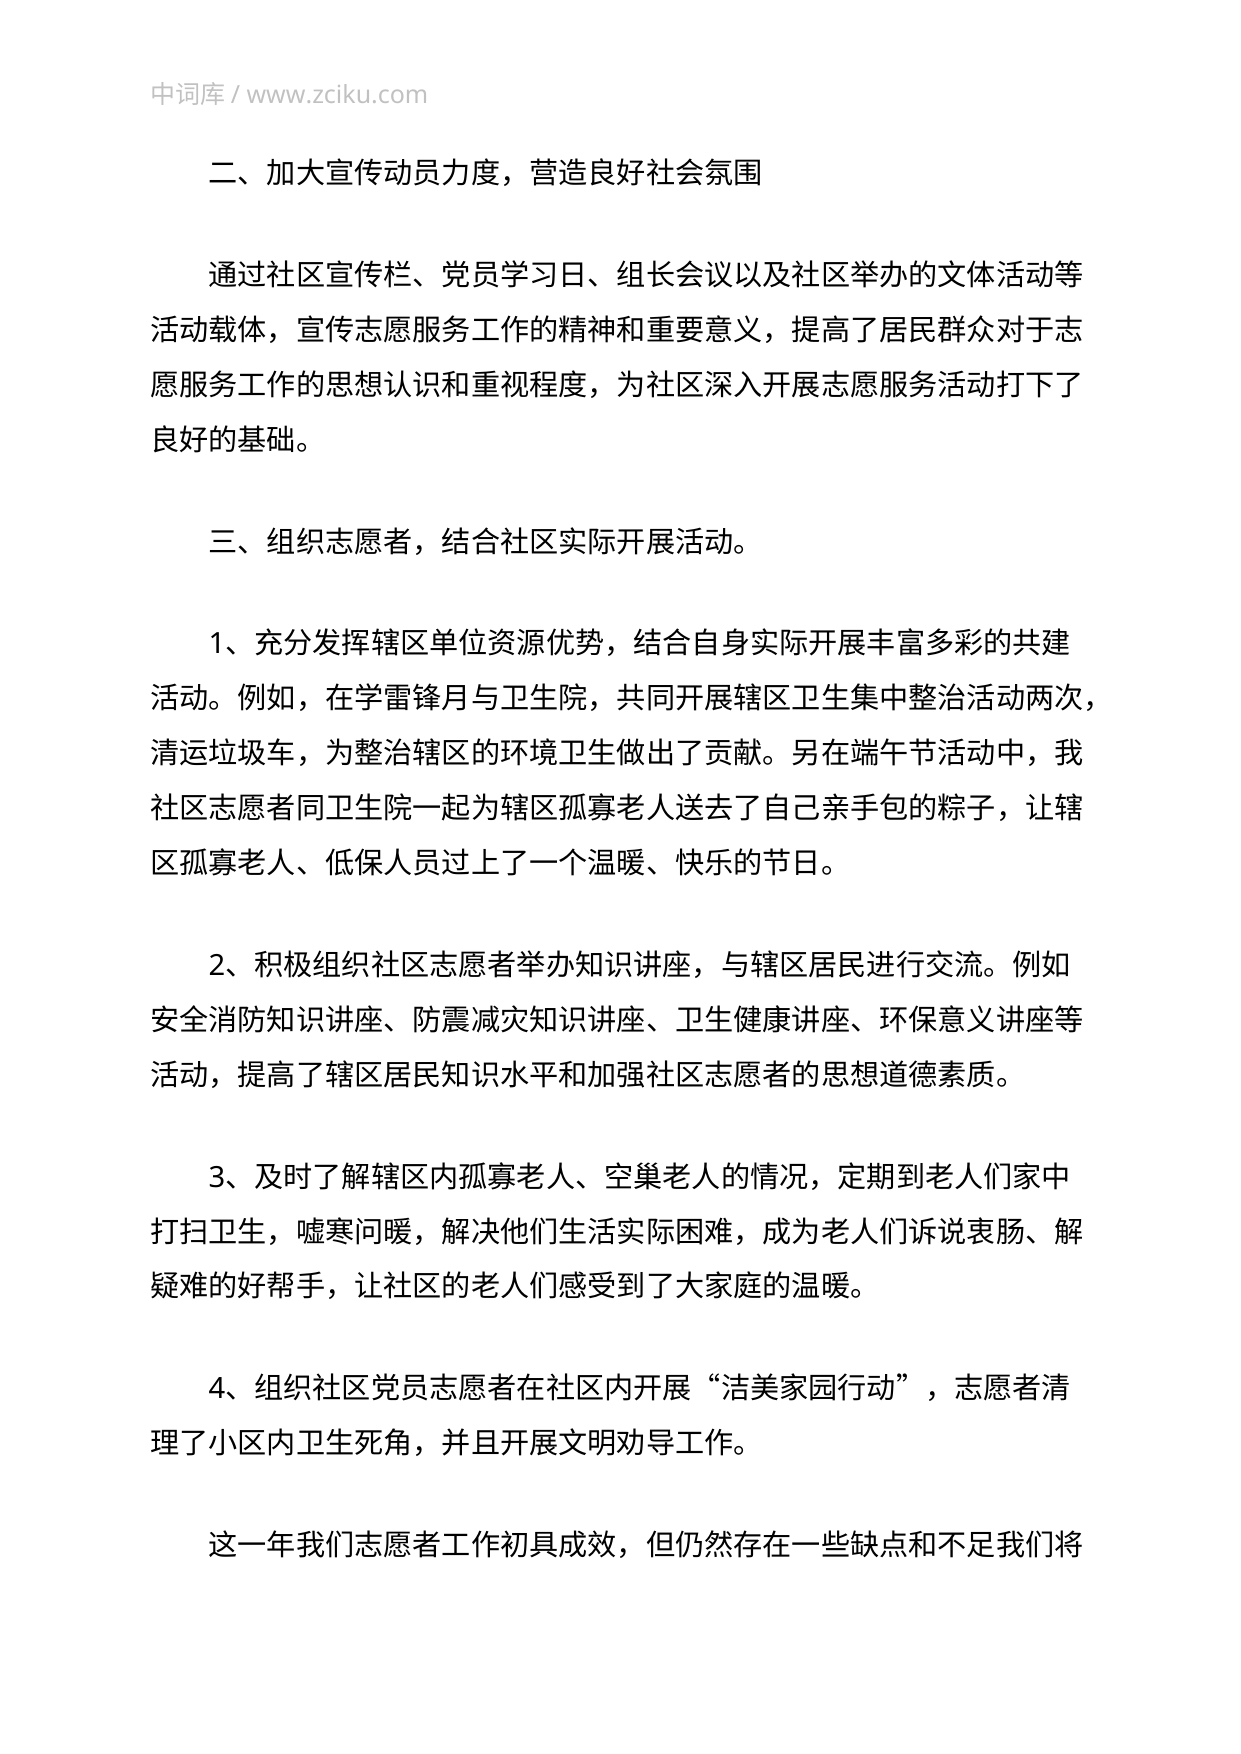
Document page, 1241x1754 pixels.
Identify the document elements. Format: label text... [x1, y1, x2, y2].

text 3、及时了解辖区内孤寡老人、空巢老人的情况，定期到老人们家中打扫卫生，嘘寒问暖，解决他们生活实际困难，成为老人们诉说衷肠、解疑难的好帮手，让社区的老人们感受到了大家庭的温暖。 [150, 1153, 1090, 1305]
text 1、充分发挥辖区单位资源优势，结合自身实际开展丰富多彩的共建活动。例如，在学雷锋月与卫生院，共同开展辖区卫生集中整治活动两次，清运垃圾车，为整治辖区的环境卫生做出了贡献。另在端午节活动中，我社区志愿者同卫生院一起为辖区孤寡老人送去了自己亲手包的粽子，让辖区孤寡老人、低保人员过上了一个温暖、快乐的节日。 [150, 620, 1090, 882]
text 通过社区宣传栏、党员学习日、组长会议以及社区举办的文体活动等活动载体，宣传志愿服务工作的精神和重要意义，提高了居民群众对于志愿服务工作的思想认识和重视程度，为社区深入开展志愿服务活动打下了良好的基础。 [150, 252, 1090, 459]
text 三、组织志愿者，结合社区实际开展活动。 [150, 518, 1090, 561]
text 4、组织社区党员志愿者在社区内开展“洁美家园行动”，志愿者清理了小区内卫生死角，并且开展文明劝导工作。 [150, 1365, 1090, 1462]
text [150, 1522, 1090, 1564]
text 二、加大宣传动员力度，营造良好社会氛围 [150, 150, 1090, 192]
text 2、积极组织社区志愿者举办知识讲座，与辖区居民进行交流。例如安全消防知识讲座、防震减灾知识讲座、卫生健康讲座、环保意义讲座等活动，提高了辖区居民知识水平和加强社区志愿者的思想道德素质。 [150, 941, 1090, 1094]
